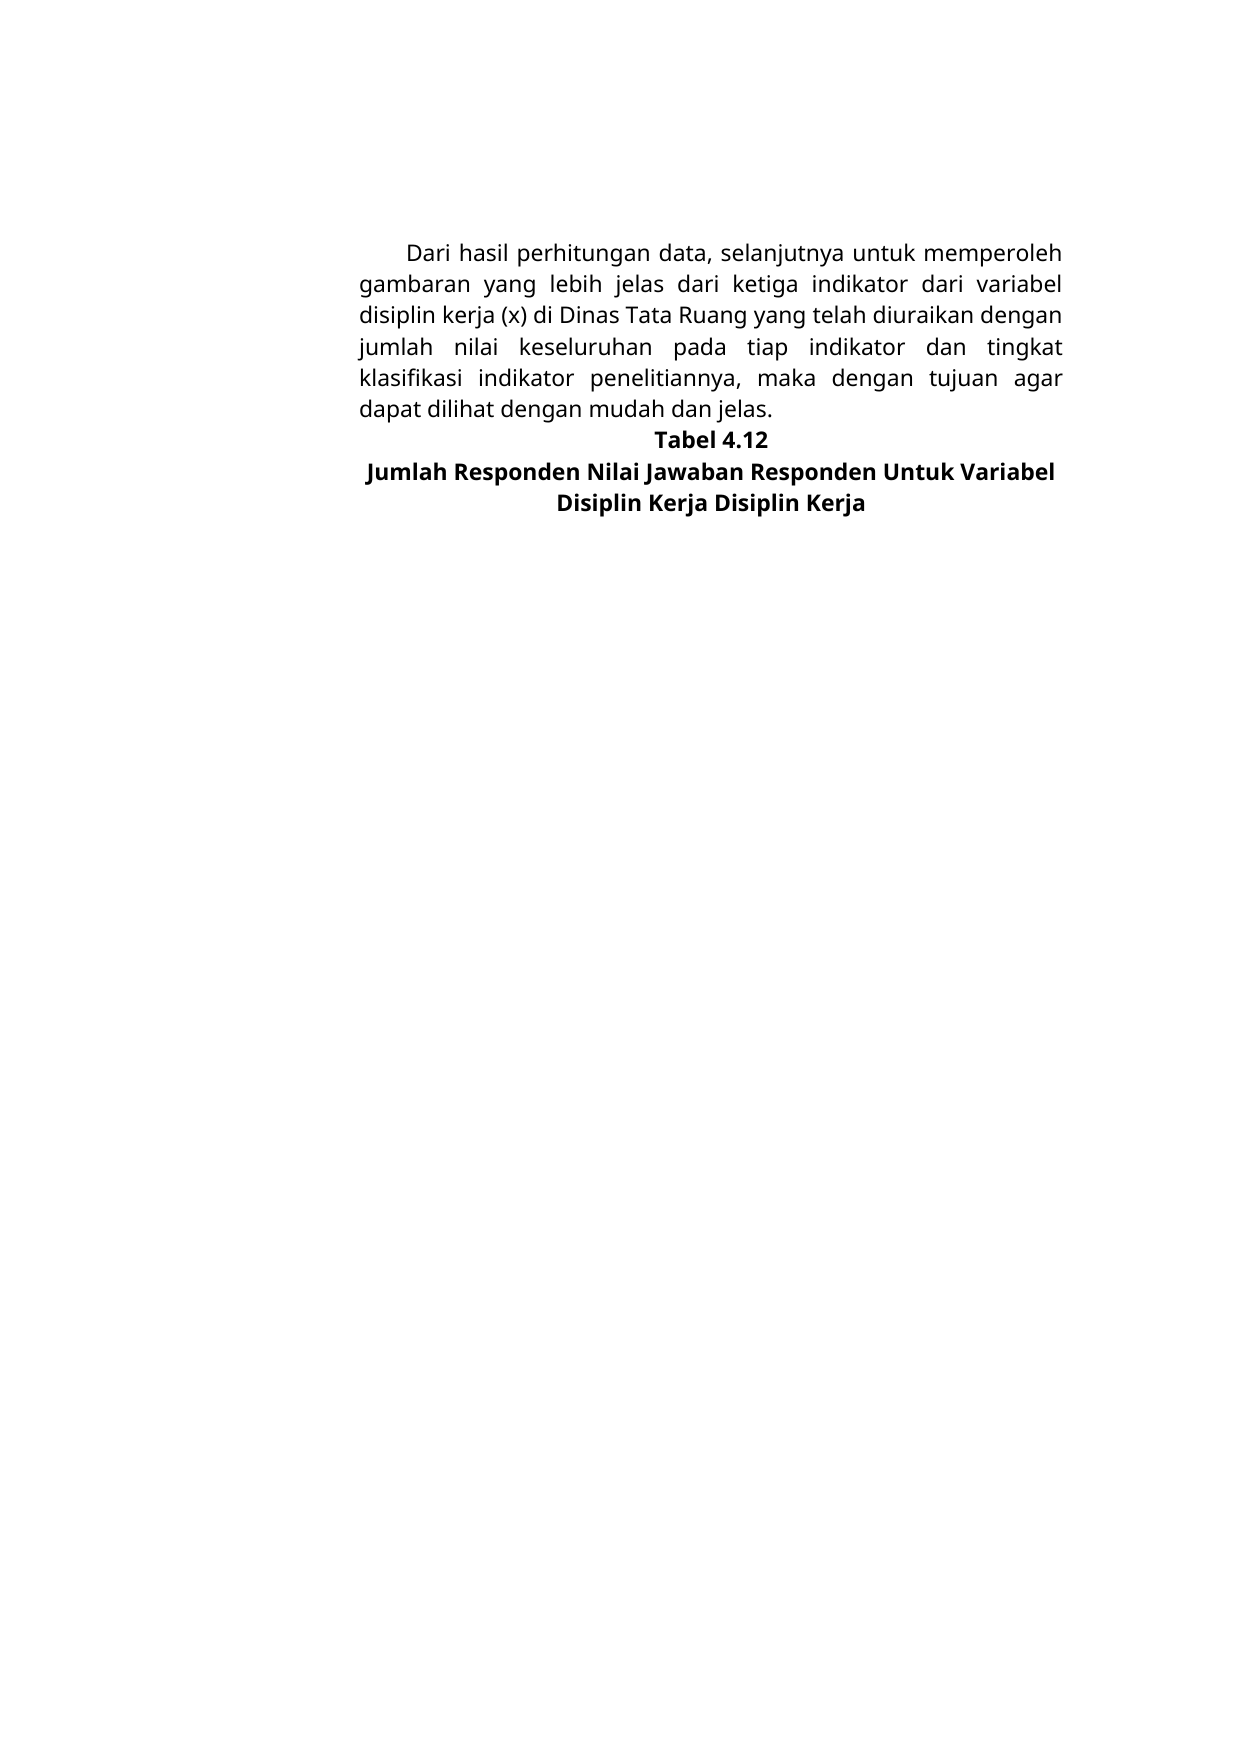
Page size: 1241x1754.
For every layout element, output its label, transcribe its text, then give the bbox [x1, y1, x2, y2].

text Dari hasil perhitungan data, selanjutnya untuk memperoleh gambaran yang lebih jelas dari ketiga indikator dari variabel disiplin kerja (x) di Dinas Tata Ruang yang telah diuraikan dengan jumlah nilai keseluruhan pada tiap indikator dan tingkat klasifikasi indikator penelitiannya, maka dengan tujuan agar dapat dilihat dengan mudah dan jelas. [359, 237, 1063, 424]
text Tabel 4.12 [359, 424, 1063, 456]
text Jumlah Responden Nilai Jawaban Responden Untuk Variabel Disiplin Kerja Disiplin Kerja [359, 456, 1063, 518]
